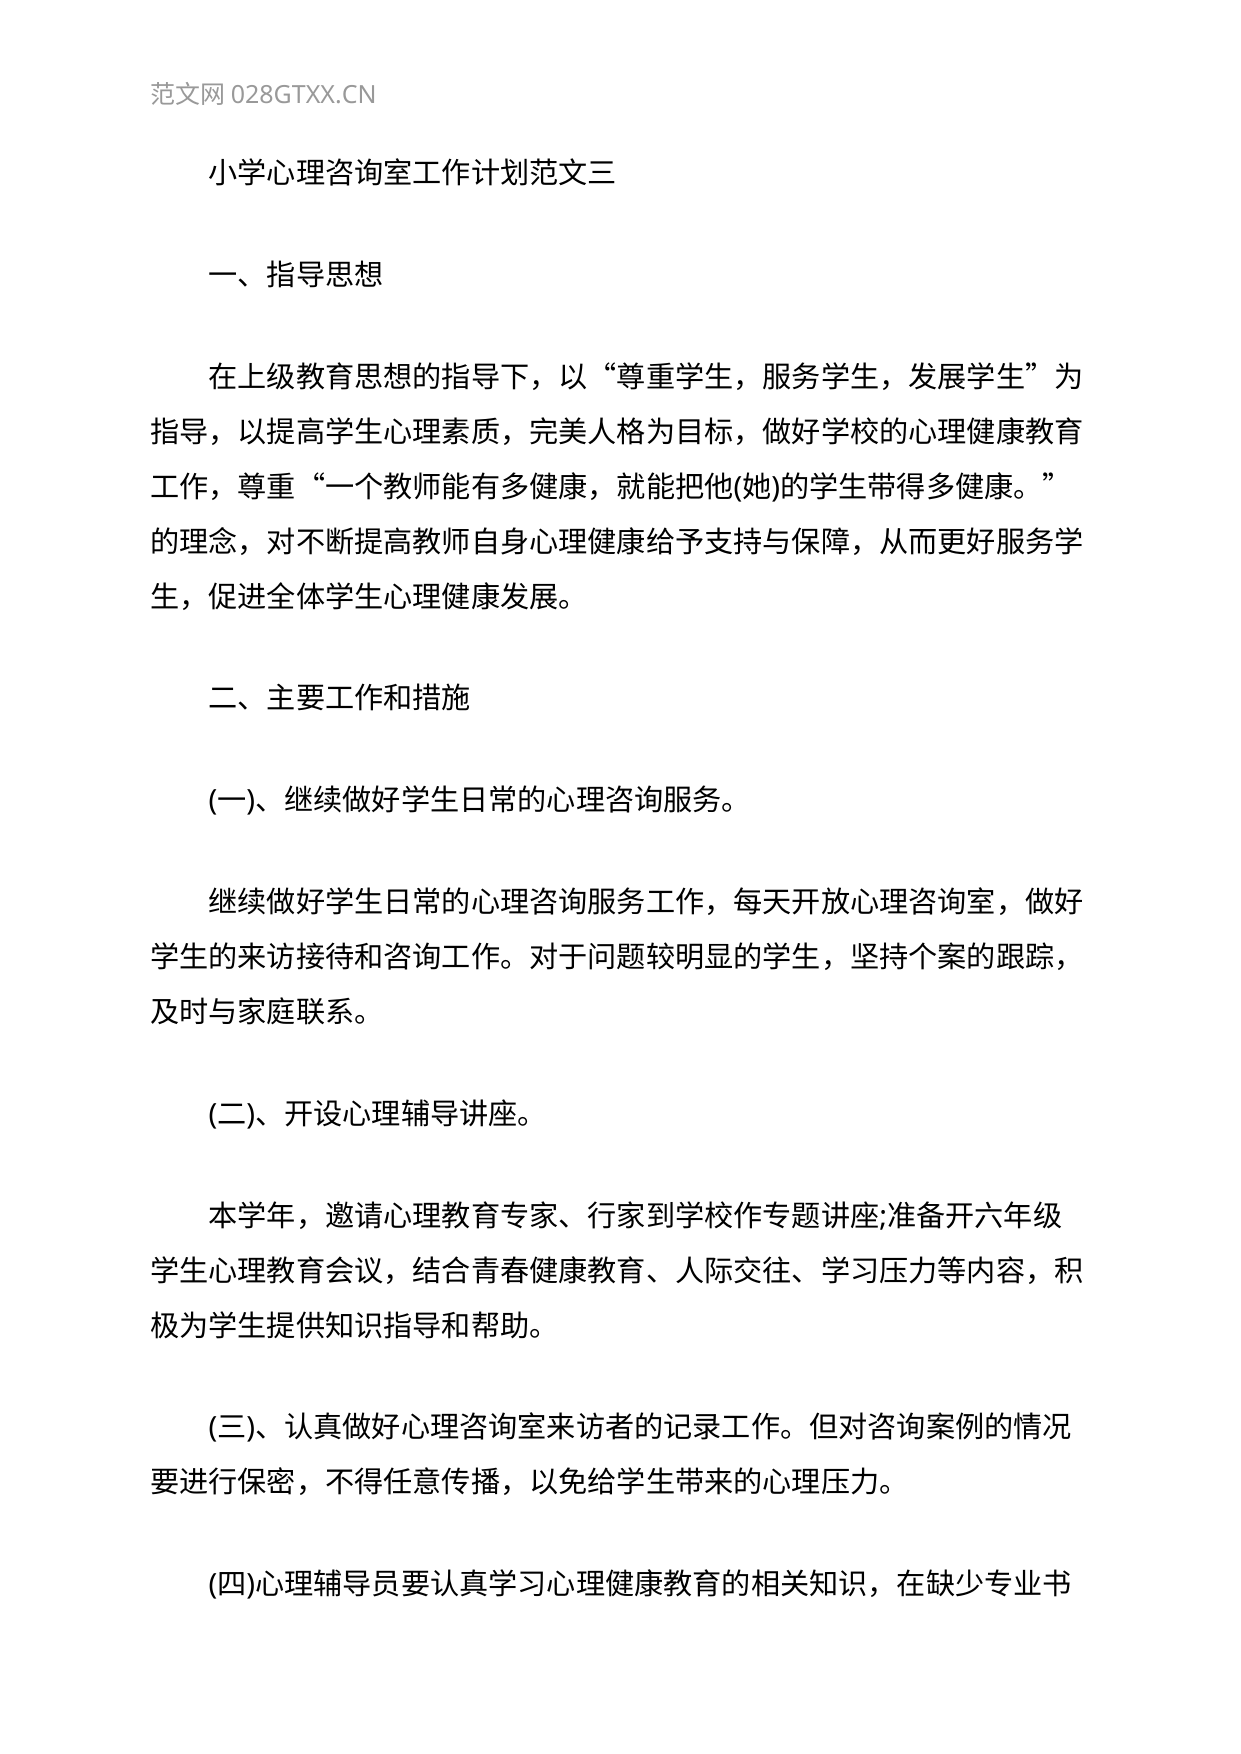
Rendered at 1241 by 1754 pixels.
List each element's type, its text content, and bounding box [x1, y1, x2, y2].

text (一)、继续做好学生日常的心理咨询服务。 [150, 777, 1090, 819]
text 一、指导思想 [150, 252, 1090, 294]
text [150, 1561, 1090, 1603]
text (三)、认真做好心理咨询室来访者的记录工作。但对咨询案例的情况要进行保密，不得任意传播，以免给学生带来的心理压力。 [150, 1404, 1090, 1501]
text 二、主要工作和措施 [150, 675, 1090, 717]
text 继续做好学生日常的心理咨询服务工作，每天开放心理咨询室，做好学生的来访接待和咨询工作。对于问题较明显的学生，坚持个案的跟踪，及时与家庭联系。 [150, 879, 1090, 1031]
text 本学年，邀请心理教育专家、行家到学校作专题讲座;准备开六年级学生心理教育会议，结合青春健康教育、人际交往、学习压力等内容，积极为学生提供知识指导和帮助。 [150, 1192, 1090, 1344]
text (二)、开设心理辅导讲座。 [150, 1090, 1090, 1133]
text 小学心理咨询室工作计划范文三 [150, 150, 1090, 192]
text 在上级教育思想的指导下，以“尊重学生，服务学生，发展学生”为指导，以提高学生心理素质，完美人格为目标，做好学校的心理健康教育工作，尊重“一个教师能有多健康，就能把他(她)的学生带得多健康。”的理念，对不断提高教师自身心理健康给予支持与保障，从而更好服务学生，促进全体学生心理健康发展。 [150, 353, 1090, 616]
